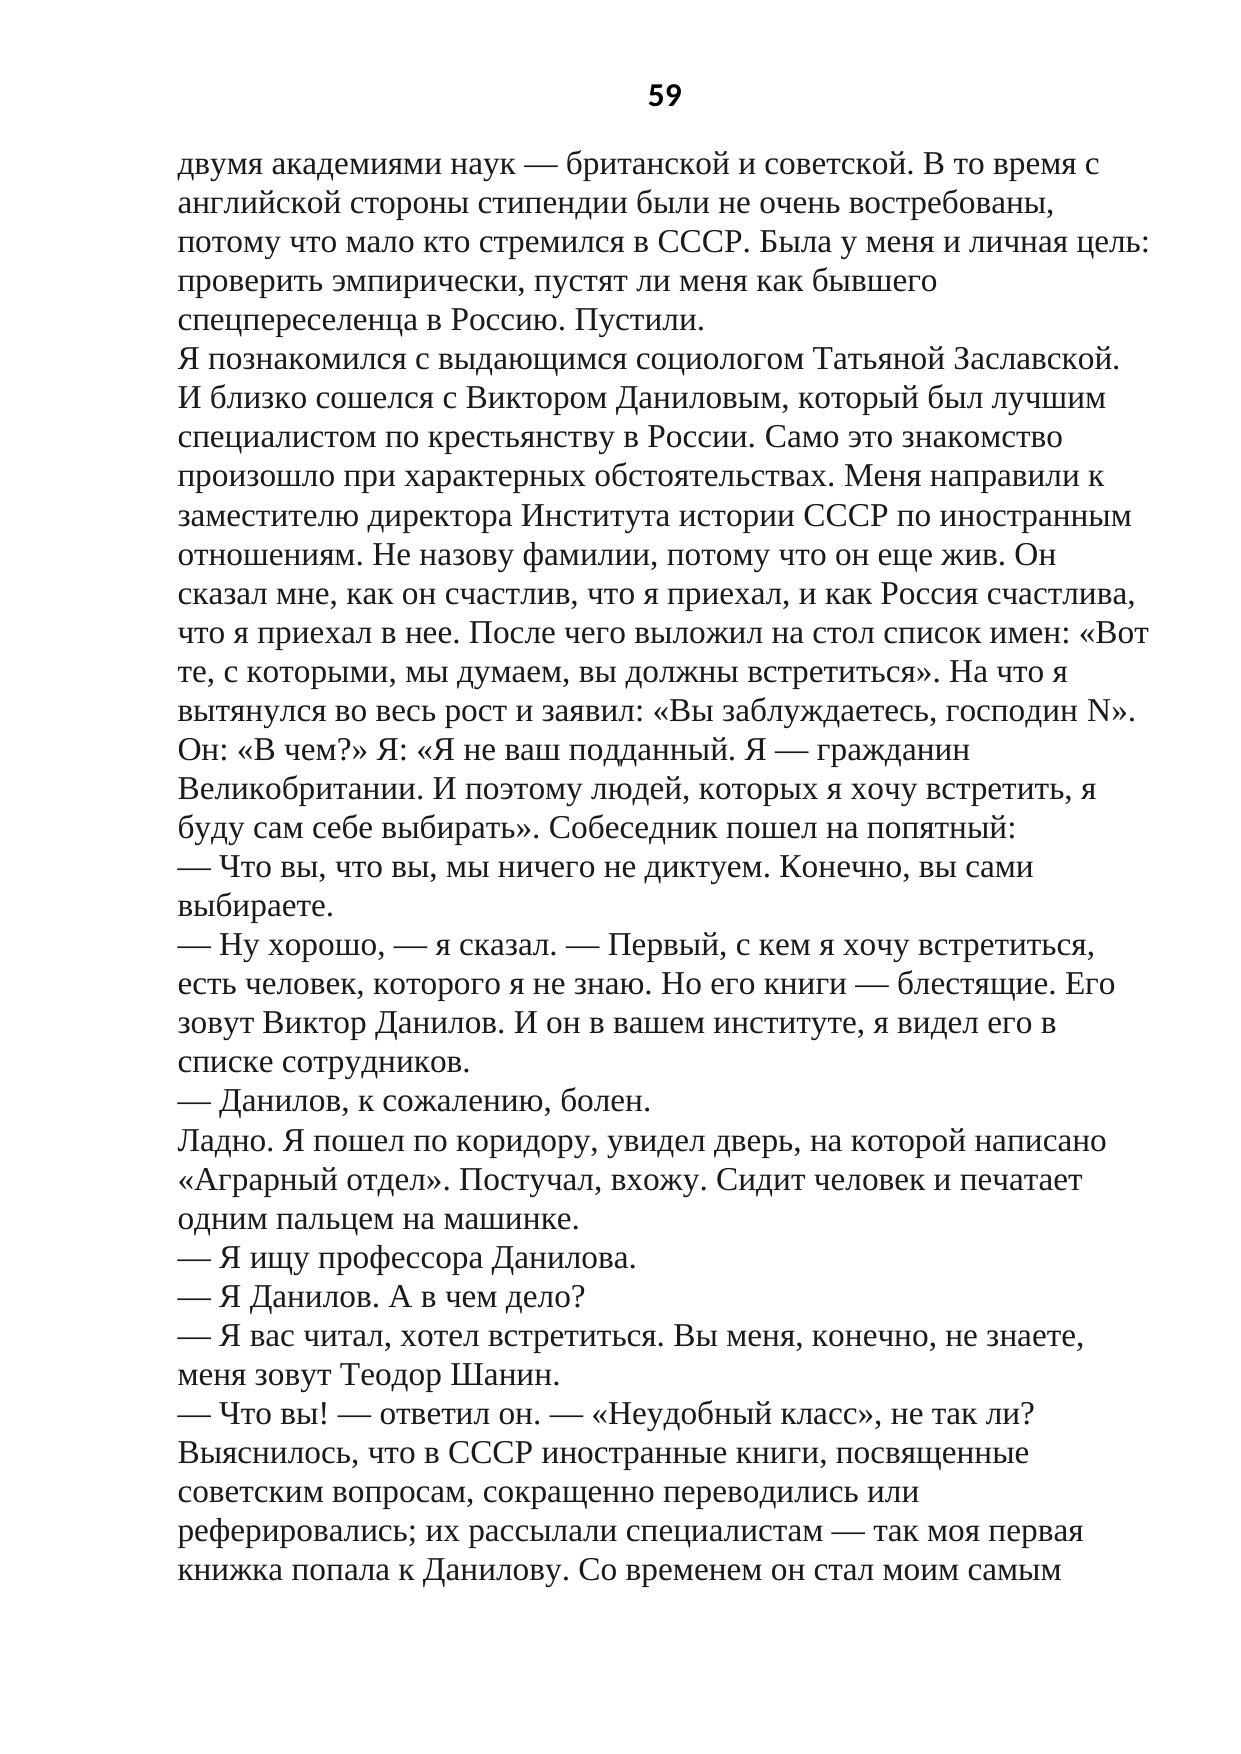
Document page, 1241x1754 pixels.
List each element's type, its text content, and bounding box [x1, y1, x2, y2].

text — Что вы! — ответил он. — «Неудобный класс», не так ли? [177, 1392, 1152, 1432]
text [177, 142, 1152, 338]
text Ладно. Я пошел по коридору, увидел дверь, на которой написано «Аграрный отдел». Постучал, вхожу. Сидит человек и печатает одним пальцем на машинке. [177, 1119, 1152, 1236]
text — Данилов, к сожалению, болен. [177, 1080, 1152, 1119]
text Я познакомился с выдающимся социологом Татьяной Заславской. И близко сошелся с Виктором Даниловым, который был лучшим специалистом по крестьянству в России. Само это знакомство произошло при характерных обстоятельствах. Меня направили к заместителю директора Института истории СССР по иностранным отношениям. Не назову фамилии, потому что он еще жив. Он сказал мне, как он счастлив, что я приехал, и как Россия счастлива, что я приехал в нее. После чего выложил на стол список имен: «Вот те, с которыми, мы думаем, вы должны встретиться». На что я вытянулся во весь рост и заявил: «Вы заблуждаетесь, господин N». Он: «В чем?» Я: «Я не ваш подданный. Я — гражданин Великобритании. И поэтому людей, которых я хочу встретить, я буду сам себе выбирать». Собеседник пошел на попятный: [177, 338, 1152, 846]
text — Я Данилов. А в чем дело? [177, 1275, 1152, 1314]
text — Я вас читал, хотел встретиться. Вы меня, конечно, не знаете, меня зовут Теодор Шанин. [177, 1314, 1152, 1392]
text — Я ищу профессора Данилова. [177, 1236, 1152, 1275]
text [177, 1432, 1152, 1588]
text — Что вы, что вы, мы ничего не диктуем. Конечно, вы сами выбираете. [177, 846, 1152, 924]
text — Ну хорошо, — я сказал. — Первый, с кем я хочу встретиться, есть человек, которого я не знаю. Но его книги — блестящие. Его зовут Виктор Данилов. И он в вашем институте, я видел его в списке сотрудников. [177, 924, 1152, 1080]
